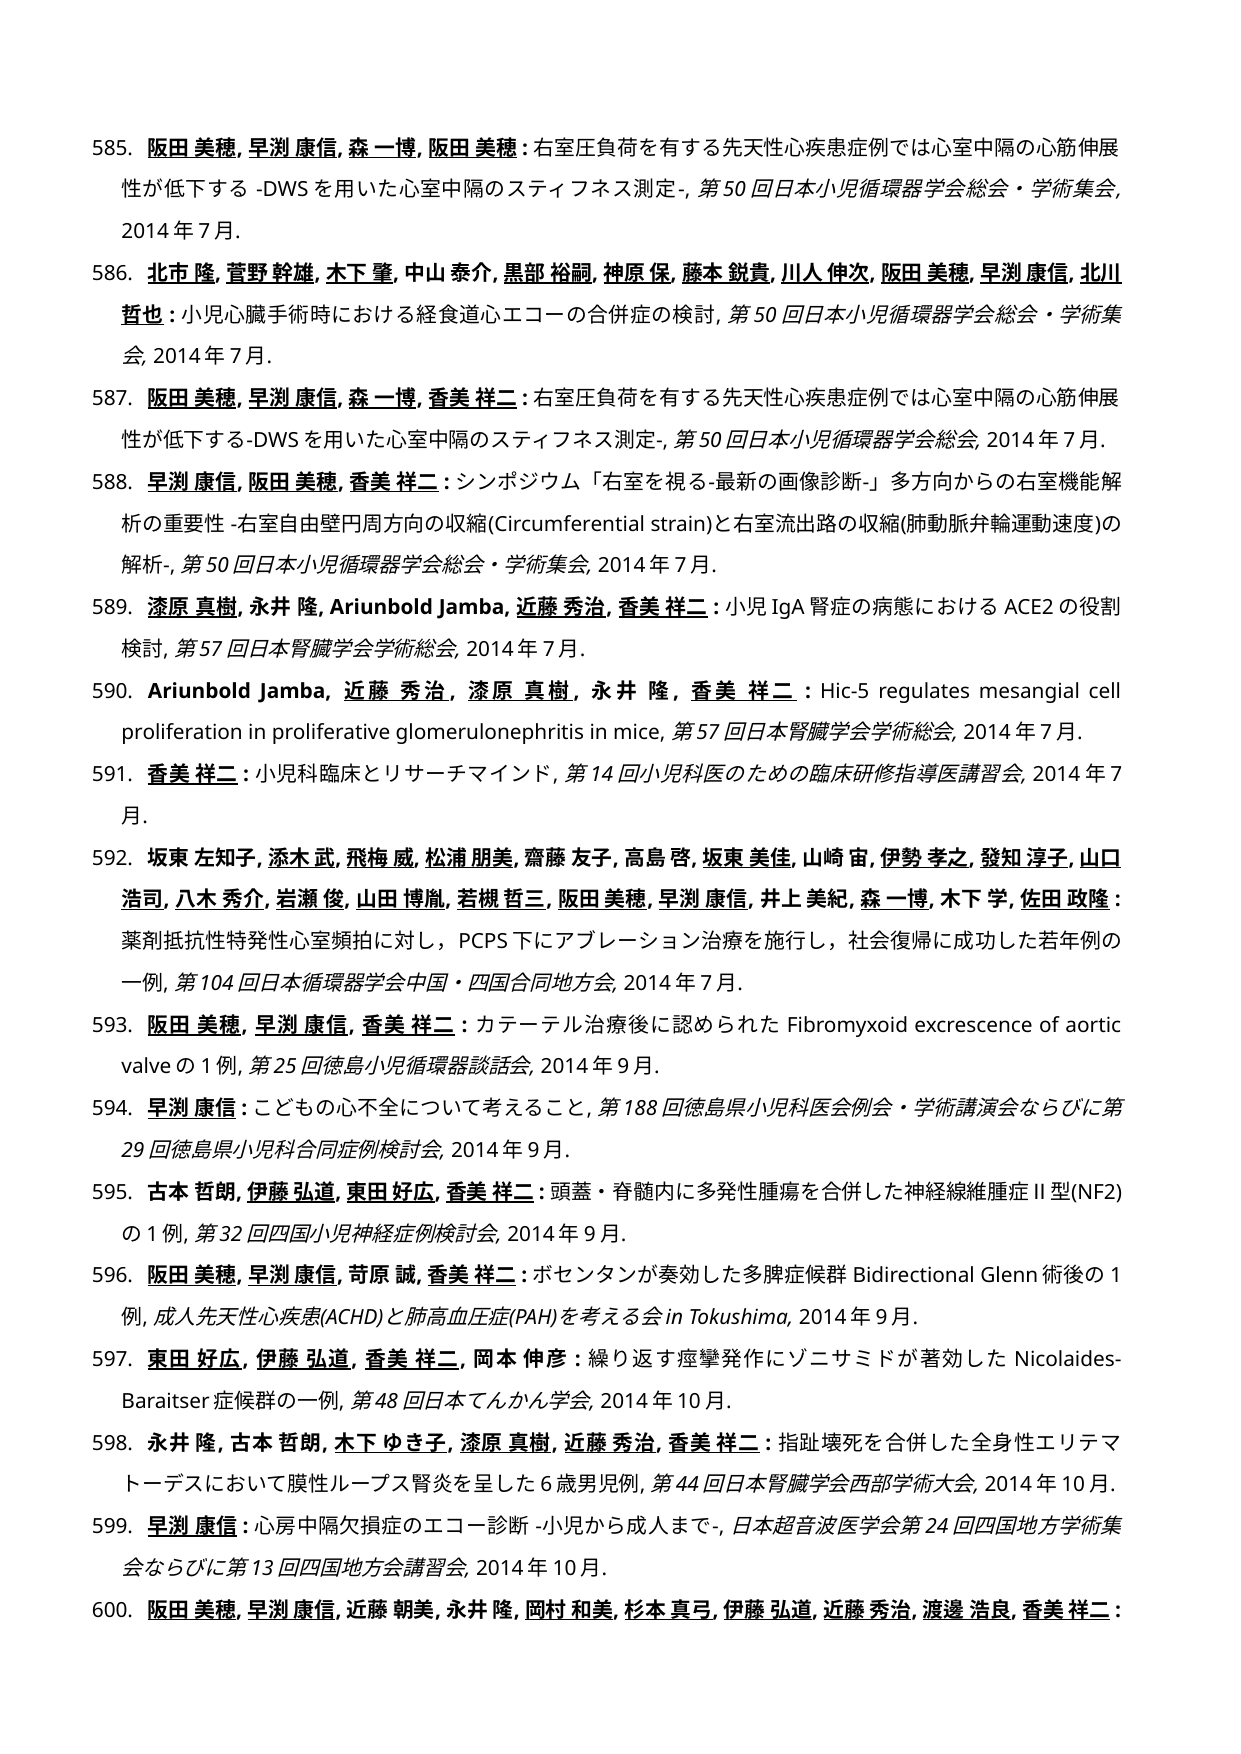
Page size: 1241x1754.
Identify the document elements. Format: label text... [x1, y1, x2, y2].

list 阪田 美穂, 早渕 康信, 森 一博, 香美 祥二 : 右室圧負荷を有する先天性心疾患症例では心室中隔の心筋伸展性が低下する-DWSを用いた心室中隔のスティフネス測定-, 第50回日本小児循環器学会総会, 2014年7月. [92, 376, 1122, 459]
list 阪田 美穂, 早渕 康信, 森 一博, 阪田 美穂 : 右室圧負荷を有する先天性心疾患症例では心室中隔の心筋伸展性が低下する -DWSを用いた心室中隔のスティフネス測定-, 第50回日本小児循環器学会総会・学術集会, 2014年7月. [92, 125, 1122, 250]
list 阪田 美穂, 早渕 康信, 香美 祥二 : カテーテル治療後に認められたFibromyxoid excrescence of aortic valveの1例, 第25回徳島小児循環器談話会, 2014年9月. [92, 1002, 1122, 1086]
list Ariunbold Jamba, 近藤 秀治, 漆原 真樹, 永井 隆, 香美 祥二 : Hic-5 regulates mesangial cell proliferation in proliferative glomerulonephritis in mice, 第57回日本腎臓学会学術総会, 2014年7月. [92, 668, 1122, 752]
list 早渕 康信 : 心房中隔欠損症のエコー診断 -小児から成人まで-, 日本超音波医学会第24回四国地方学術集会ならびに第13回四国地方会講習会, 2014年10月. [92, 1503, 1122, 1587]
list 漆原 真樹, 永井 隆, Ariunbold Jamba, 近藤 秀治, 香美 祥二 : 小児IgA腎症の病態におけるACE2の役割検討, 第57回日本腎臓学会学術総会, 2014年7月. [92, 584, 1122, 668]
list 早渕 康信, 阪田 美穂, 香美 祥二 : シンポジウム「右室を視る-最新の画像診断-」多方向からの右室機能解析の重要性 -右室自由壁円周方向の収縮(Circumferential strain)と右室流出路の収縮(肺動脈弁輪運動速度)の解析-, 第50回日本小児循環器学会総会・学術集会, 2014年7月. [92, 459, 1122, 584]
list 香美 祥二 : 小児科臨床とリサーチマインド, 第14回小児科医のための臨床研修指導医講習会, 2014年7月. [92, 752, 1122, 835]
list 北市 隆, 菅野 幹雄, 木下 肇, 中山 泰介, 黒部 裕嗣, 神原 保, 藤本 鋭貴, 川人 伸次, 阪田 美穂, 早渕 康信, 北川 哲也 : 小児心臓手術時における経食道心エコーの合併症の検討, 第50回日本小児循環器学会総会・学術集会, 2014年7月. [92, 250, 1122, 376]
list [92, 1587, 1122, 1629]
list 阪田 美穂, 早渕 康信, 苛原 誠, 香美 祥二 : ボセンタンが奏効した多脾症候群 Bidirectional Glenn術後の1例, 成人先天性心疾患(ACHD)と肺高血圧症(PAH)を考える会 in Tokushima, 2014年9月. [92, 1253, 1122, 1336]
list 東田 好広, 伊藤 弘道, 香美 祥二, 岡本 伸彦 : 繰り返す痙攣発作にゾニサミドが著効したNicolaides-Baraitser症候群の一例, 第48回日本てんかん学会, 2014年10月. [92, 1336, 1122, 1420]
list 永井 隆, 古本 哲朗, 木下 ゆき子, 漆原 真樹, 近藤 秀治, 香美 祥二 : 指趾壊死を合併した全身性エリテマトーデスにおいて膜性ループス腎炎を呈した6歳男児例, 第44回日本腎臓学会西部学術大会, 2014年10月. [92, 1420, 1122, 1503]
list 早渕 康信 : こどもの心不全について考えること, 第188回徳島県小児科医会例会・学術講演会ならびに第29回徳島県小児科合同症例検討会, 2014年9月. [92, 1086, 1122, 1169]
list 古本 哲朗, 伊藤 弘道, 東田 好広, 香美 祥二 : 頭蓋・脊髄内に多発性腫瘍を合併した神経線維腫症Ⅱ型(NF2)の1例, 第32回四国小児神経症例検討会, 2014年9月. [92, 1169, 1122, 1253]
list 坂東 左知子, 添木 武, 飛梅 威, 松浦 朋美, 齋藤 友子, 高島 啓, 坂東 美佳, 山崎 宙, 伊勢 孝之, 發知 淳子, 山口 浩司, 八木 秀介, 岩瀬 俊, 山田 博胤, 若槻 哲三, 阪田 美穂, 早渕 康信, 井上 美紀, 森 一博, 木下 学, 佐田 政隆 : 薬剤抵抗性特発性心室頻拍に対し，PCPS下にアブレーション治療を施行し，社会復帰に成功した若年例の一例, 第104回日本循環器学会中国・四国合同地方会, 2014年7月. [92, 835, 1122, 1002]
